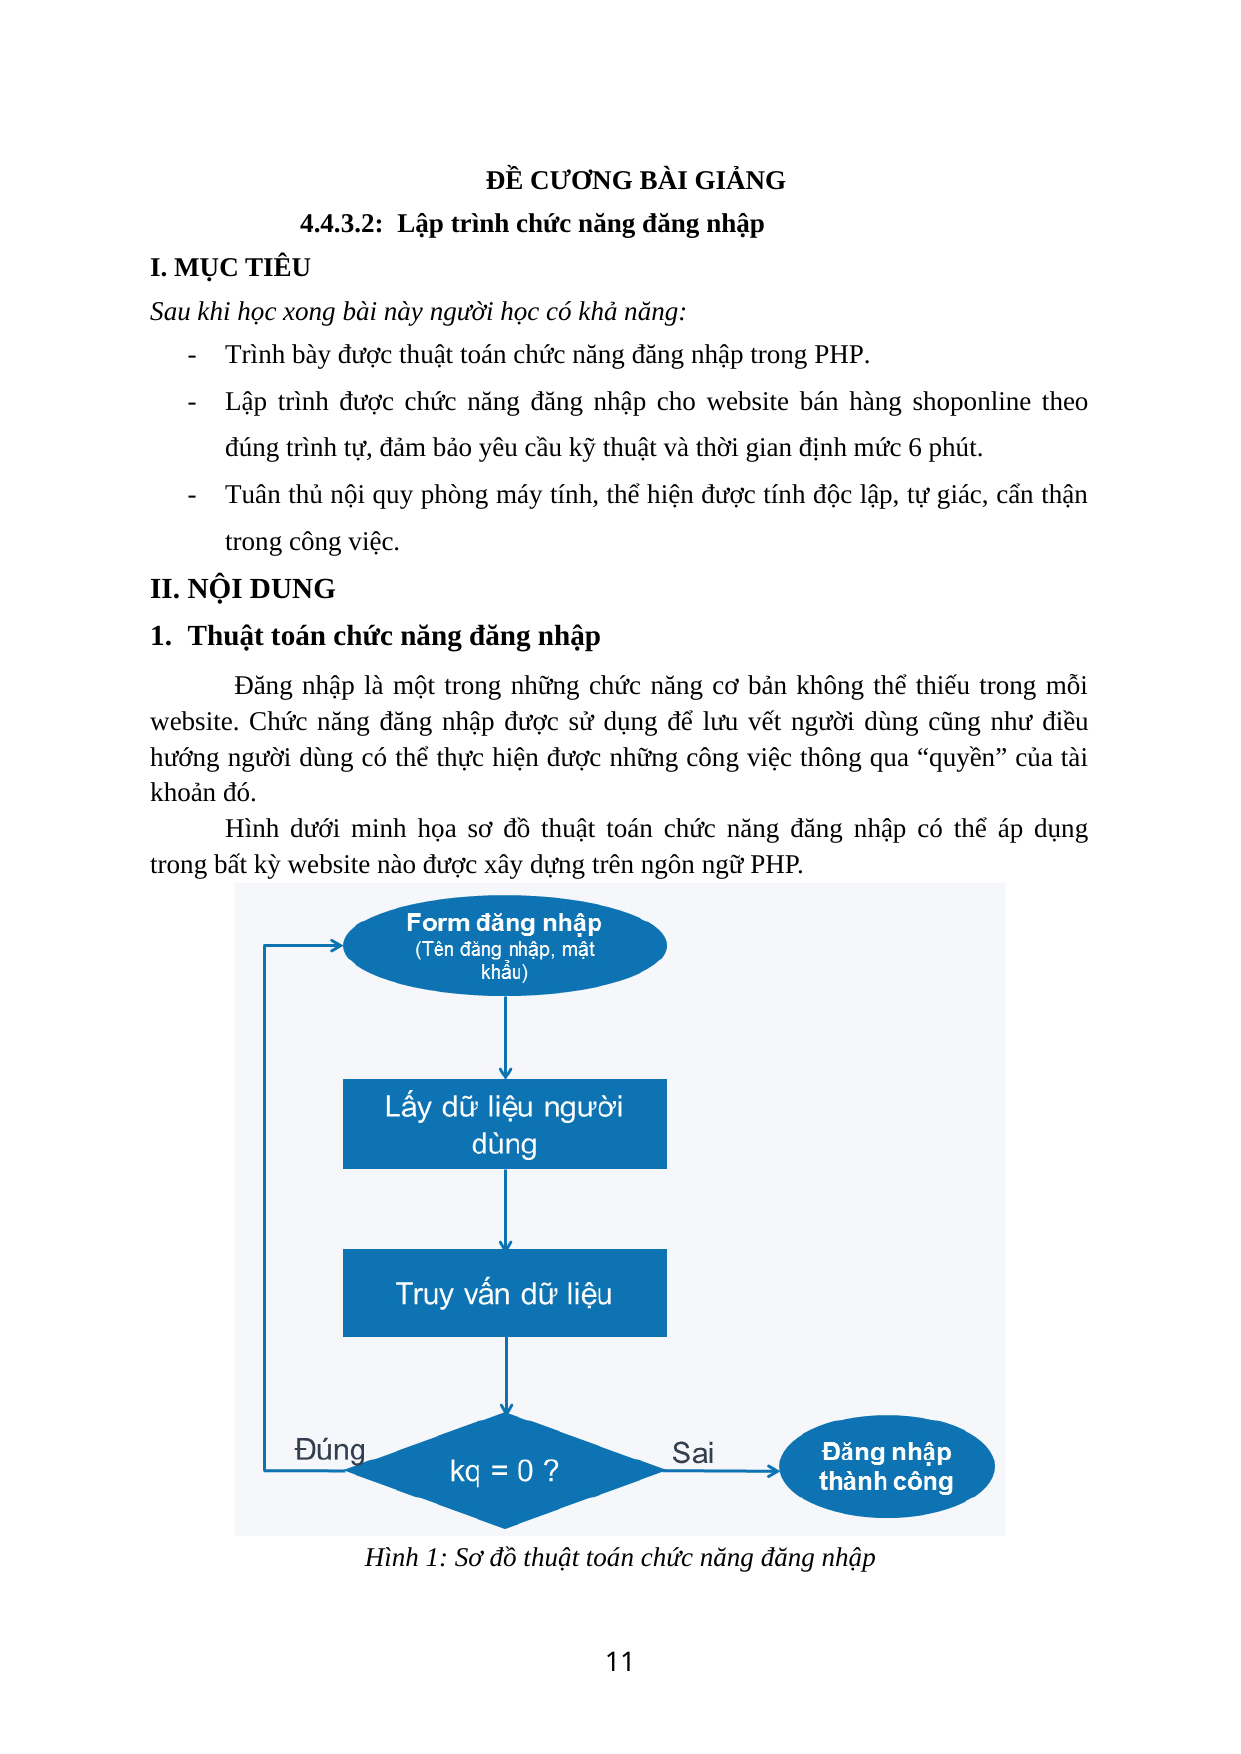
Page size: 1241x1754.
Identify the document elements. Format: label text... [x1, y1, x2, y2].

list Thuật toán chức năng đăng nhập [150, 618, 1090, 652]
text Hình 1: Sơ đồ thuật toán chức năng đăng nhập [150, 1542, 1090, 1573]
text I. MỤC TIÊU [150, 251, 1090, 282]
text ĐỀ CƯƠNG BÀI GIẢNG [182, 157, 1090, 195]
list Trình bày được thuật toán chức năng đăng nhập trong PHP. [187, 338, 1090, 369]
text 4.4.3.2: Lập trình chức năng đăng nhập [225, 207, 1090, 239]
list Lập trình được chức năng đăng nhập cho website bán hàng shoponline theo đúng trình tự, đảm bảo yêu cầu kỹ thuật và thời gian định mức 6 phút. [187, 385, 1090, 463]
list Tuân thủ nội quy phòng máy tính, thể hiện được tính độc lập, tự giác, cẩn thận trong công việc. [187, 478, 1090, 556]
text Đăng nhập là một trong những chức năng cơ bản không thể thiếu trong mỗi website. Chức năng đăng nhập được sử dụng để lưu vết người dùng cũng như điều hướng người dùng có thể thực hiện được những công việc thông qua “quyền” của tài khoản đó. [150, 669, 1090, 808]
text Sau khi học xong bài này người học có khả năng: [150, 294, 1090, 326]
text Hình dưới minh họa sơ đồ thuật toán chức năng đăng nhập có thể áp dụng trong bất kỳ website nào được xây dựng trên ngôn ngữ PHP. [150, 812, 1090, 879]
list NỘI DUNG [150, 571, 1090, 605]
picture [234, 883, 1006, 1536]
